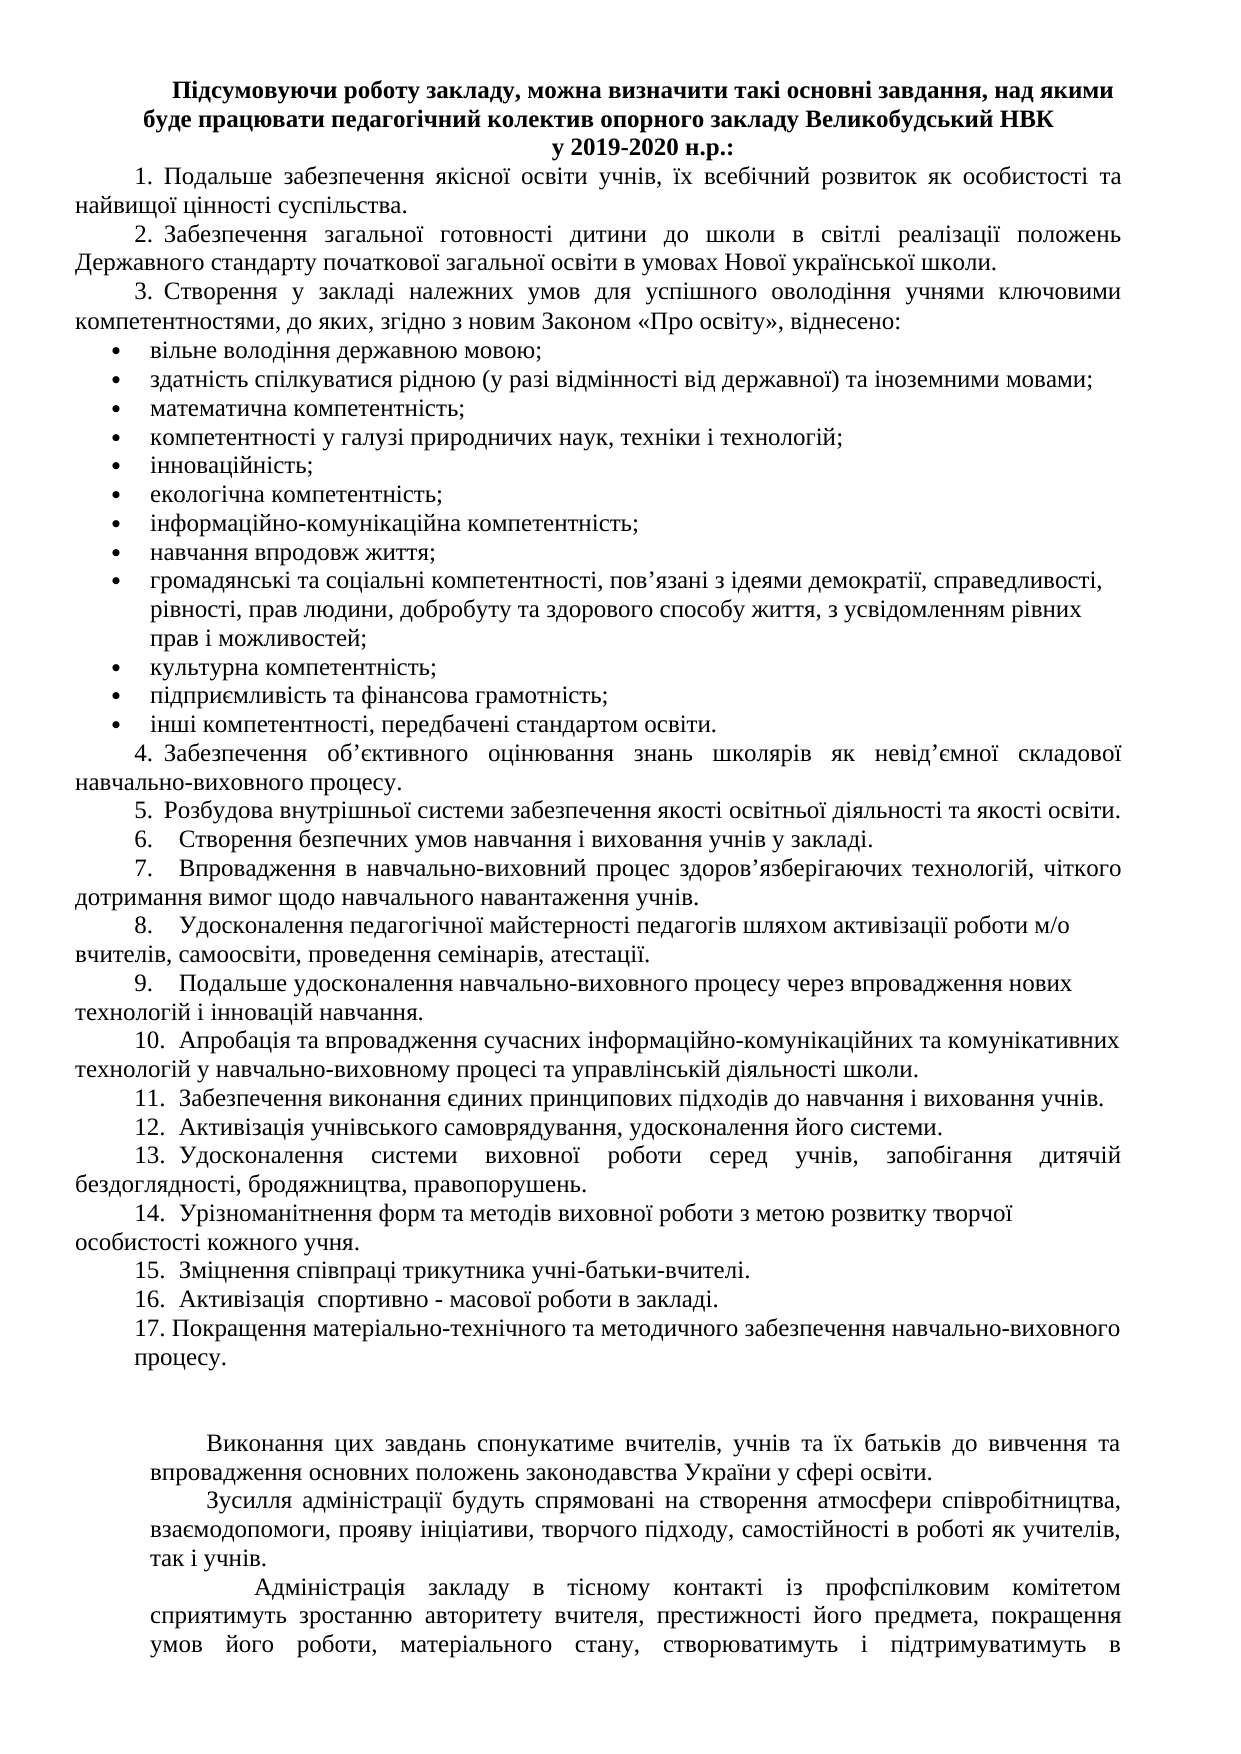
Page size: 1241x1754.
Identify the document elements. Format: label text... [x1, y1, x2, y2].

text Виконання цих завдань спонукатиме вчителів, учнів та їх батьків до вивчення та впровадження основних положень законодавства України у сфері освіти. [150, 1428, 1122, 1485]
list екологічна компетентність; [112, 479, 1122, 508]
list Створення у закладі належних умов для успішного оволодіння учнями ключовими компетентностями, до яких, згідно з новим Законом «Про освіту», віднесено: [75, 276, 1122, 335]
list Подальше забезпечення якісної освіти учнів, їх всебічний розвиток як особистості та найвищої цінності суспільства. [75, 161, 1122, 219]
list Створення безпечних умов навчання і виховання учнів у закладі. [75, 824, 1122, 853]
list компетентності у галузі природничих наук, техніки і технологій; [112, 422, 1122, 450]
text 17. Покращення матеріально-технічного та методичного забезпечення навчально-виховного процесу. [134, 1313, 1122, 1370]
list інші компетентності, передбачені стандартом освіти. [112, 709, 1122, 738]
list громадянські та соціальні компетентності, пов’язані з ідеями демократії, справедливості, рівності, прав людини, добробуту та здорового способу життя, з усвідомленням рівних прав і можливостей; [112, 565, 1122, 652]
list Подальше удосконалення навчально-виховного процесу через впровадження нових технологій і інновацій навчання. [75, 968, 1122, 1025]
list Удосконалення системи виховної роботи серед учнів, запобігання дитячій бездоглядності, бродяжництва, правопорушень. [75, 1140, 1122, 1198]
list математична компетентність; [112, 393, 1122, 422]
list навчання впродовж життя; [112, 537, 1122, 565]
list Забезпечення виконання єдиних принципових підходів до навчання і виховання учнів. [75, 1083, 1122, 1112]
list Активізація спортивно - масової роботи в закладі. [75, 1284, 1122, 1313]
list інноваційність; [112, 450, 1122, 479]
list здатність спілкуватися рідною (у разі відмінності від державної) та іноземними мовами; [112, 364, 1122, 393]
list Забезпечення загальної готовності дитини до школи в світлі реалізації положень Державного стандарту початкової загальної освіти в умовах Нової української школи. [75, 219, 1122, 276]
list Забезпечення об’єктивного оцінювання знань школярів як невід’ємної складової навчально-виховного процесу. [75, 738, 1122, 795]
list вільне володіння державною мовою; [112, 335, 1122, 364]
list культурна компетентність; [112, 652, 1122, 680]
list Зміцнення співпраці трикутника учні-батьки-вчителі. [75, 1255, 1122, 1284]
list Розбудова внутрішньої системи забезпечення якості освітньої діяльності та якості освіти. [75, 795, 1122, 824]
list Активізація учнівського самоврядування, удосконалення його системи. [75, 1112, 1122, 1140]
text Підсумовуючи роботу закладу, можна визначити такі основні завдання, над якими буде працювати педагогічний колектив опорного закладу Великобудський НВК [75, 75, 1122, 132]
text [150, 1572, 1122, 1658]
list Впровадження в навчально-виховний процес здоров’язберігаючих технологій, чіткого дотримання вимог щодо навчального навантаження учнів. [75, 853, 1122, 910]
list Апробація та впровадження сучасних інформаційно-комунікаційних та комунікативних технологій у навчально-виховному процесі та управлінській діяльності школи. [75, 1025, 1122, 1083]
list Урізноманітнення форм та методів виховної роботи з метою розвитку творчої особистості кожного учня. [75, 1198, 1122, 1255]
list інформаційно-комунікаційна компетентність; [112, 508, 1122, 537]
text Зусилля адміністрації будуть спрямовані на створення атмосфери співробітництва, взаємодопомоги, прояву ініціативи, творчого підходу, самостійності в роботі як учителів, так і учнів. [150, 1485, 1122, 1572]
list підприємливість та фінансова грамотність; [112, 680, 1122, 709]
list Удосконалення педагогічної майстерності педагогів шляхом активізації роботи м/о вчителів, самоосвіти, проведення семінарів, атестації. [75, 910, 1122, 968]
text у 2019-2020 н.р.: [75, 132, 1122, 161]
